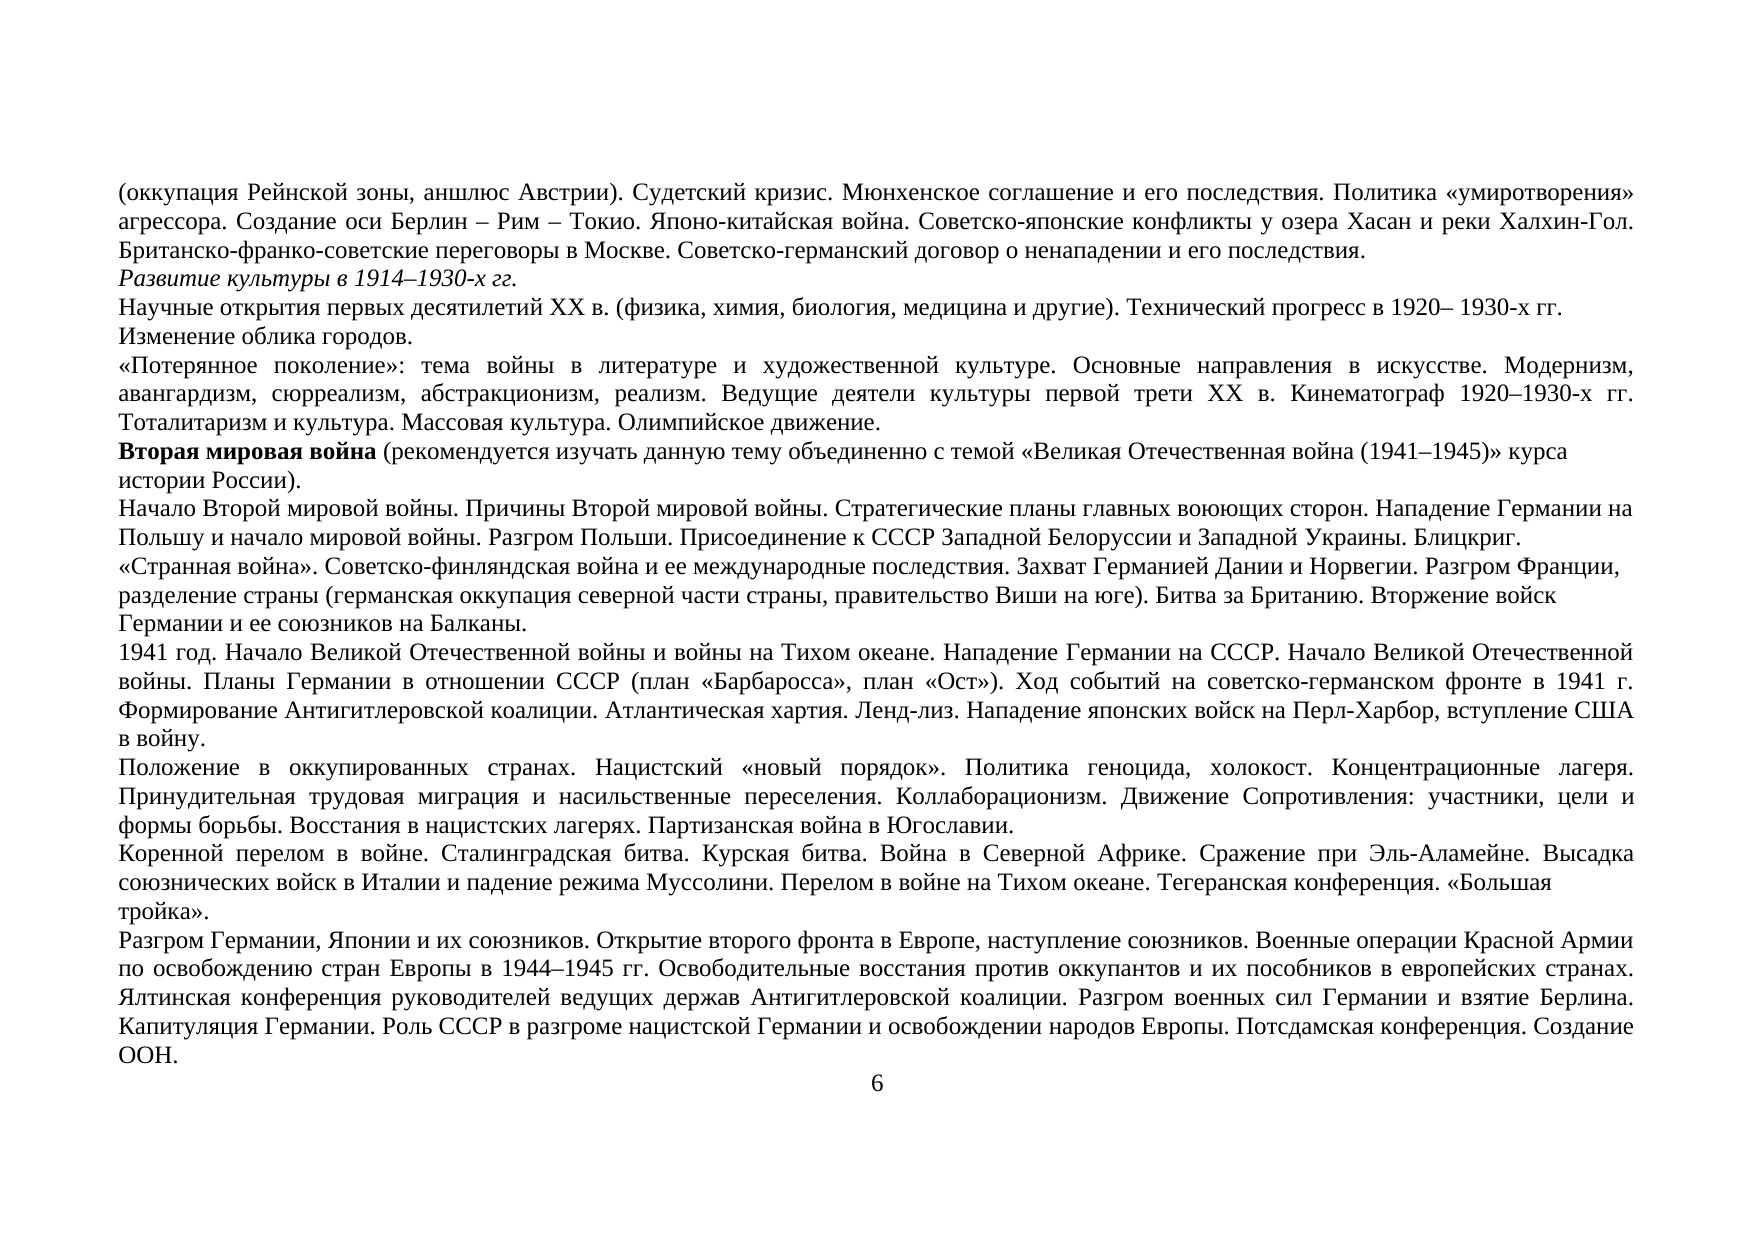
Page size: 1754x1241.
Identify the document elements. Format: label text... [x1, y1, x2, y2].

text 1941 год. Начало Великой Отечественной войны и войны на Тихом океане. Нападение Германии на СССР. Начало Великой Отечественной войны. Планы Германии в отношении СССР (план «Барбаросса», план «Ост»). Ход событий на советско-германском фронте в 1941 г. Формирование Антигитлеровской коалиции. Атлантическая хартия. Ленд-лиз. Нападение японских войск на Перл-Харбор, вступление США в войну. [118, 637, 1636, 752]
text «Потерянное поколение»: тема войны в литературе и художественной культуре. Основные направления в искусстве. Модернизм, авангардизм, сюрреализм, абстракционизм, реализм. Ведущие деятели культуры первой трети ХХ в. Кинематограф 1920–1930-х гг. Тоталитаризм и культура. Массовая культура. Олимпийское движение. [118, 350, 1636, 436]
text Начало Второй мировой войны. Причины Второй мировой войны. Стратегические планы главных воюющих сторон. Нападение Германии на Польшу и начало мировой войны. Разгром Польши. Присоединение к СССР Западной Белоруссии и Западной Украины. Блицкриг. «Странная война». Советско-финляндская война и ее международные последствия. Захват Германией Дании и Норвегии. Разгром Франции, разделение страны (германская оккупация северной части страны, правительство Виши на юге). Битва за Британию. Вторжение войск Германии и ее союзников на Балканы. [118, 493, 1636, 637]
text тройка». [118, 896, 1636, 925]
text Вторая мировая война (рекомендуется изучать данную тему объединенно с темой «Великая Отечественная война (1941–1945)» курса истории России). [118, 436, 1636, 493]
text Коренной перелом в войне. Сталинградская битва. Курская битва. Война в Северной Африке. Сражение при Эль-Аламейне. Высадка союзнических войск в Италии и падение режима Муссолини. Перелом в войне на Тихом океане. Тегеранская конференция. «Большая [118, 838, 1636, 896]
text Научные открытия первых десятилетий ХХ в. (физика, химия, биология, медицина и другие). Технический прогресс в 1920– 1930-х гг. Изменение облика городов. [118, 292, 1636, 350]
text 6 [118, 1068, 1636, 1097]
text Положение в оккупированных странах. Нацистский «новый порядок». Политика геноцида, холокост. Концентрационные лагеря. Принудительная трудовая миграция и насильственные переселения. Коллаборационизм. Движение Сопротивления: участники, цели и формы борьбы. Восстания в нацистских лагерях. Партизанская война в Югославии. [118, 752, 1636, 838]
text Разгром Германии, Японии и их союзников. Открытие второго фронта в Европе, наступление союзников. Военные операции Красной Армии [118, 925, 1636, 953]
text по освобождению стран Европы в 1944–1945 гг. Освободительные восстания против оккупантов и их пособников в европейских странах. Ялтинская конференция руководителей ведущих держав Антигитлеровской коалиции. Разгром военных сил Германии и взятие Берлина. Капитуляция Германии. Роль СССР в разгроме нацистской Германии и освобождении народов Европы. Потсдамская конференция. Создание ООН. [118, 953, 1636, 1068]
text Развитие культуры в 1914–1930-х гг. [118, 263, 1636, 292]
text (оккупация Рейнской зоны, аншлюс Австрии). Судетский кризис. Мюнхенское соглашение и его последствия. Политика «умиротворения» агрессора. Создание оси Берлин – Рим – Токио. Японо-китайская война. Советско-японские конфликты у озера Хасан и реки Халхин-Гол. Британско-франко-советские переговоры в Москве. Советско-германский договор о ненападении и его последствия. [118, 177, 1636, 263]
